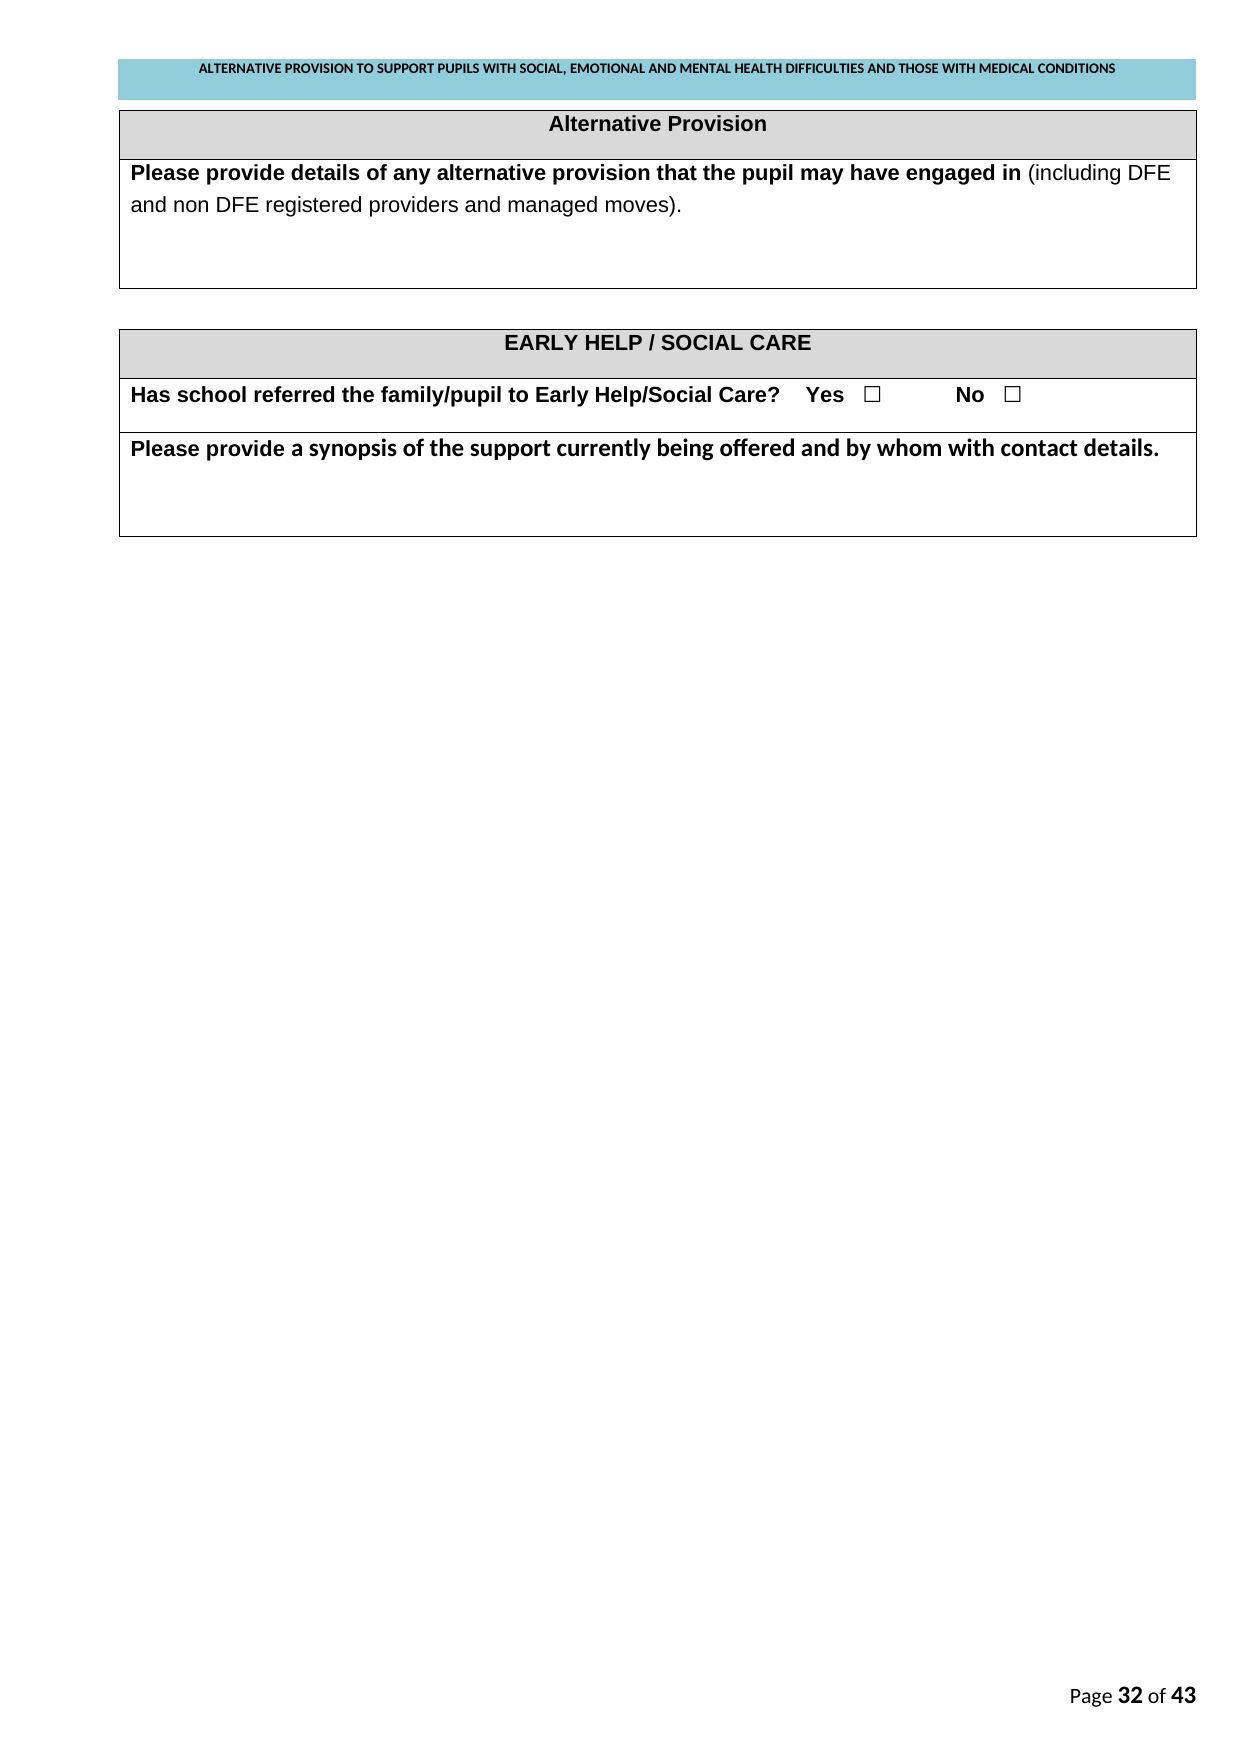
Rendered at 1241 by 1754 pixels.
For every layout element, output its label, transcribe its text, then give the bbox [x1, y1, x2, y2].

table_header Alternative Provision [120, 111, 1196, 159]
table_cell Has school referred the family/pupil to Early Help/Social Care? Yes No [120, 379, 1196, 432]
table_cell Please provide a synopsis of the support currently being offered and by whom with contact details. [120, 433, 1196, 536]
table_cell Please provide details of any alternative provision that the pupil may have engaged in (including DFE and non DFE registered providers and managed moves). [120, 160, 1196, 288]
table_header EARLY HELP / SOCIAL CARE [120, 330, 1196, 378]
